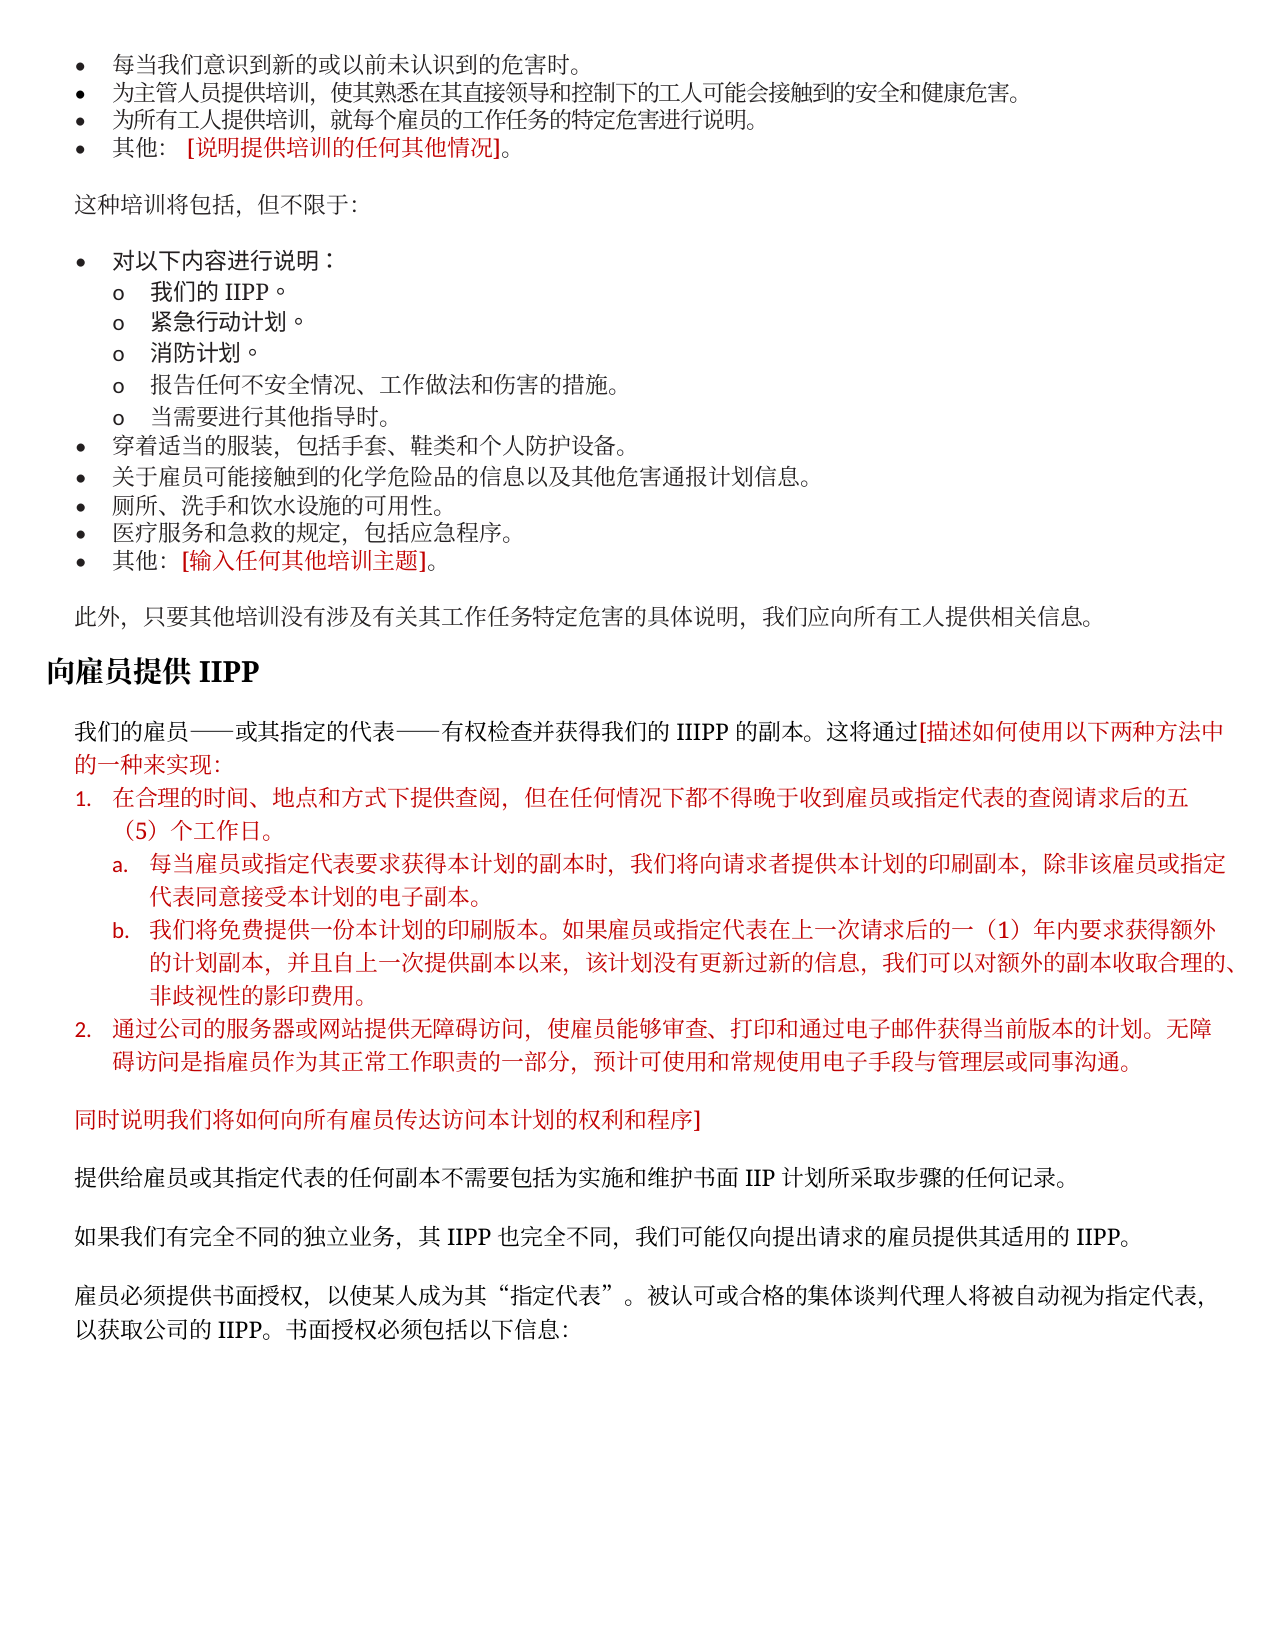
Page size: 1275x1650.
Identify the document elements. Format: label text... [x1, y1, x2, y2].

list 对以下内容进行说明： [75, 245, 1231, 276]
list 紧急行动计划。 [112, 306, 1200, 337]
list 当需要进行其他指导时。 [112, 400, 1200, 432]
list 为所有工人提供培训，就每个雇员的工作任务的特定危害进行说明。 [74, 107, 1231, 134]
list 我们将免费提供一份本计划的印刷版本。如果雇员或指定代表在上一次请求后的一（1）年内要求获得额外的计划副本，并且自上一次提供副本以来，该计划没有更新过新的信息，我们可以对额外的副本收取合理的、非歧视性的影印费用。 [112, 912, 1231, 1011]
text 我们的雇员——或其指定的代表——有权检查并获得我们的 IIIPP 的副本。这将通过[描述如何使用以下两种方法中的一种来实现： [74, 714, 1231, 780]
list 关于雇员可能接触到的化学危险品的信息以及其他危害通报计划信息。 [75, 460, 1231, 492]
text 这种培训将包括，但不限于： [74, 187, 1231, 220]
list 其他：[输入任何其他培训主题]。 [75, 547, 1231, 575]
list 我们的 IIPP。 [112, 276, 1200, 306]
list 医疗服务和急救的规定，包括应急程序。 [75, 519, 1231, 547]
list 消防计划。 [112, 337, 1200, 368]
list 穿着适当的服装，包括手套、鞋类和个人防护设备。 [75, 432, 1231, 460]
list 在合理的时间、地点和方式下提供查阅，但在任何情况下都不得晚于收到雇员或指定代表的查阅请求后的五（5）个工作日。 [74, 780, 1231, 846]
list 报告任何不安全情况、工作做法和伤害的措施。 [112, 368, 1200, 400]
list 每当我们意识到新的或以前未认识到的危害时。 [74, 52, 1231, 79]
text 此外，只要其他培训没有涉及有关其工作任务特定危害的具体说明，我们应向所有工人提供相关信息。 [74, 600, 1231, 632]
list 其他： [说明提供培训的任何其他情况]。 [74, 134, 1231, 162]
text 雇员必须提供书面授权，以使某人成为其“指定代表”。被认可或合格的集体谈判代理人将被自动视为指定代表，以获取公司的 IIPP。书面授权必须包括以下信息： [74, 1278, 1231, 1345]
list 为主管人员提供培训，使其熟悉在其直接领导和控制下的工人可能会接触到的安全和健康危害。 [74, 79, 1231, 107]
text 提供给雇员或其指定代表的任何副本不需要包括为实施和维护书面 IIP 计划所采取步骤的任何记录。 [74, 1160, 1231, 1193]
list 每当雇员或指定代表要求获得本计划的副本时，我们将向请求者提供本计划的印刷副本，除非该雇员或指定代表同意接受本计划的电子副本。 [112, 846, 1231, 912]
text 同时说明我们将如何向所有雇员传达访问本计划的权利和程序] [74, 1102, 1231, 1135]
list 厕所、洗手和饮水设施的可用性。 [75, 492, 1231, 519]
list 通过公司的服务器或网站提供无障碍访问，使雇员能够审查、打印和通过电子邮件获得当前版本的计划。无障碍访问是指雇员作为其正常工作职责的一部分，预计可使用和常规使用电子手段与管理层或同事沟通。 [74, 1011, 1231, 1077]
text 如果我们有完全不同的独立业务，其 IIPP 也完全不同，我们可能仅向提出请求的雇员提供其适用的 IIPP。 [74, 1219, 1231, 1252]
subtitle 向雇员提供 IIPP [46, 657, 1231, 689]
